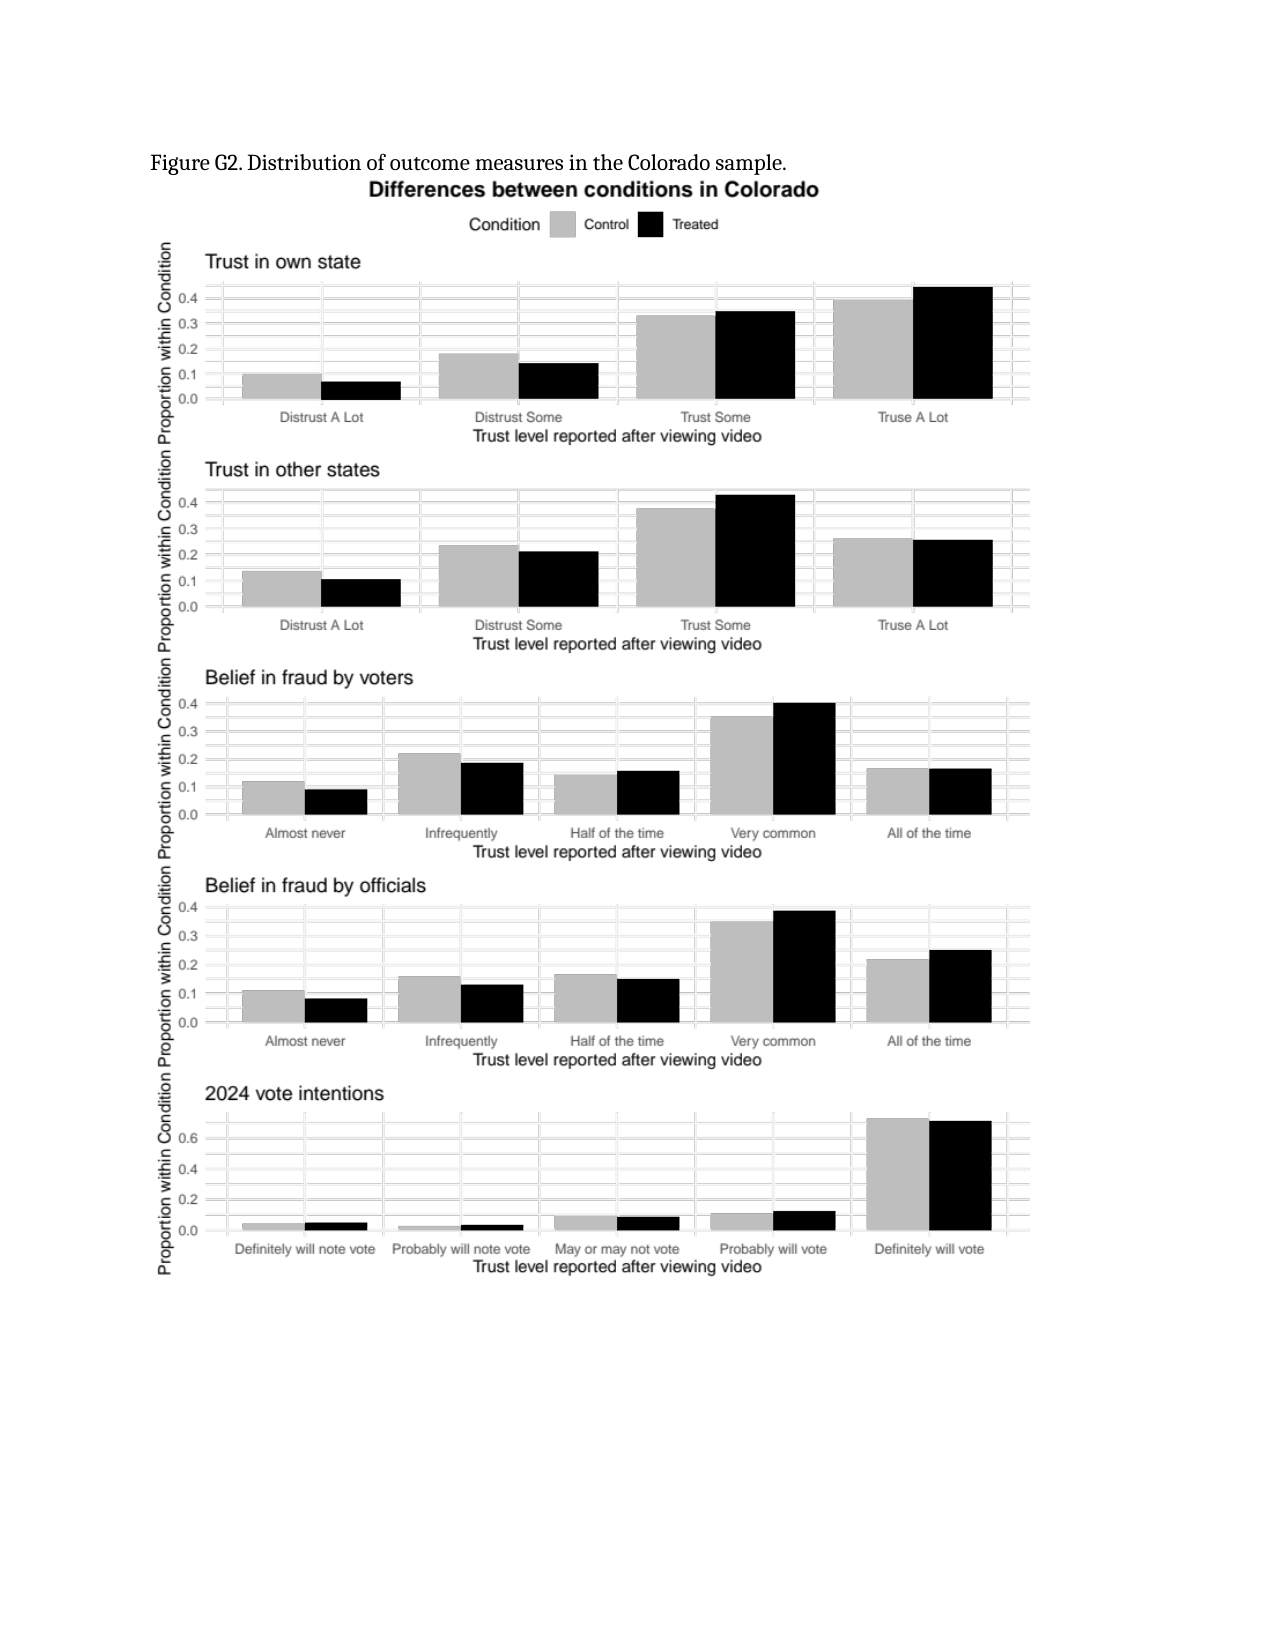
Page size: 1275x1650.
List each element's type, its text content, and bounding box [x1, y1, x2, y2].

text Figure G2. Distribution of outcome measures in the Colorado sample. [150, 150, 1125, 176]
